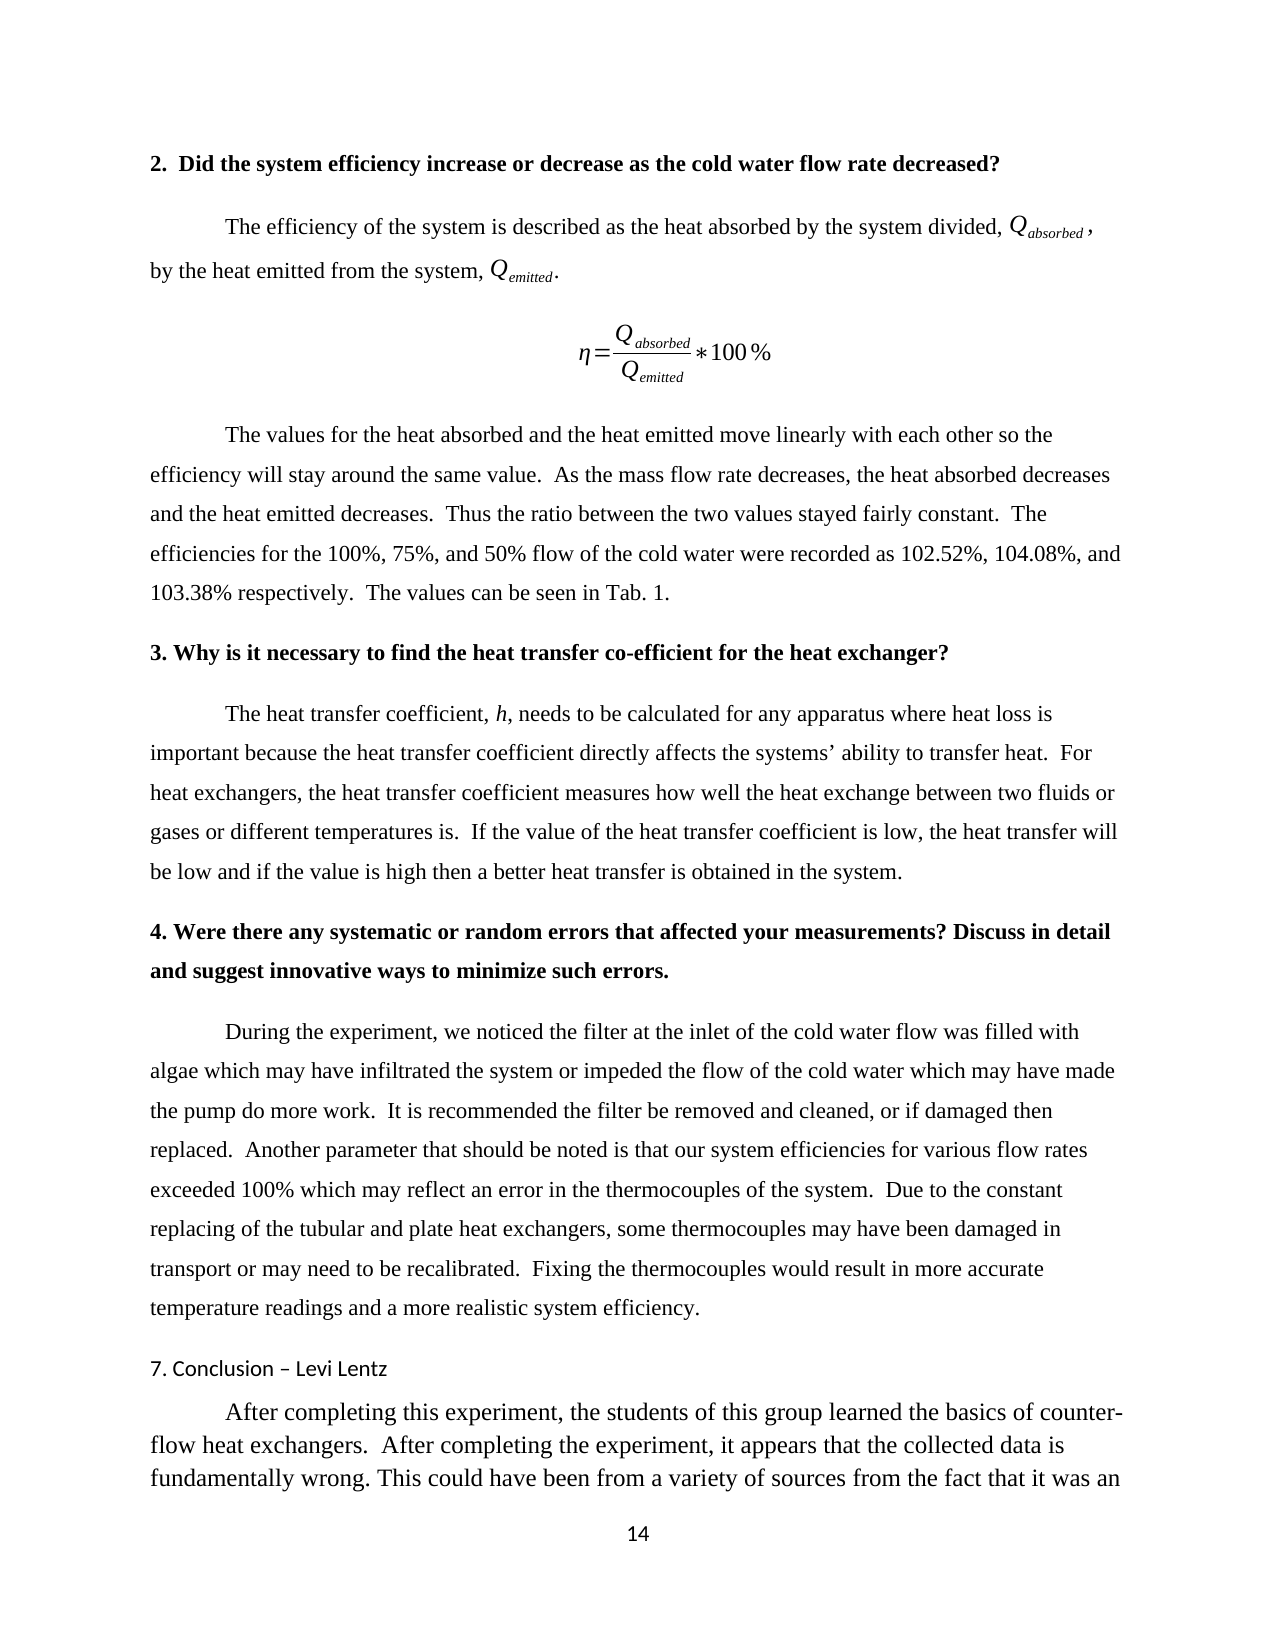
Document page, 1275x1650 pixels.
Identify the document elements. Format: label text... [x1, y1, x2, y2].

text During the experiment, we noticed the filter at the inlet of the cold water flow was filled with algae which may have infiltrated the system or impeded the flow of the cold water which may have made the pump do more work. It is recommended the filter be removed and cleaned, or if damaged then replaced. Another parameter that should be noted is that our system efficiencies for various flow rates exceeded 100% which may reflect an error in the thermocouples of the system. Due to the constant replacing of the tubular and plate heat exchangers, some thermocouples may have been damaged in transport or may need to be recalibrated. Fixing the thermocouples would result in more accurate temperature readings and a more realistic system efficiency. [150, 1018, 1125, 1321]
text 3. Why is it necessary to find the heat transfer co-efficient for the heat exchanger? [150, 639, 1125, 666]
text The heat transfer coefficient, h, needs to be calculated for any apparatus where heat loss is important because the heat transfer coefficient directly affects the systems’ ability to transfer heat. For heat exchangers, the heat transfer coefficient measures how well the heat exchange between two fluids or gases or different temperatures is. If the value of the heat transfer coefficient is low, the heat transfer will be low and if the value is high then a better heat transfer is obtained in the system. [150, 700, 1125, 884]
text The values for the heat absorbed and the heat emitted move linearly with each other so the efficiency will stay around the same value. As the mass flow rate decreases, the heat absorbed decreases and the heat emitted decreases. Thus the ratio between the two values stayed fairly constant. The efficiencies for the 100%, 75%, and 50% flow of the cold water were recorded as 102.52%, 104.08%, and 103.38% respectively. The values can be seen in Tab. 1. [150, 421, 1125, 606]
text 4. Were there any systematic or random errors that affected your measurements? Discuss in detail and suggest innovative ways to minimize such errors. [150, 918, 1125, 984]
text 7. Conclusion – Levi Lentz [150, 1354, 1125, 1382]
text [150, 1397, 1125, 1492]
text The efficiency of the system is described as the heat absorbed by the system divided, by the heat emitted from the system, . [150, 210, 1125, 286]
text 2. Did the system efficiency increase or decrease as the cold water flow rate decreased? [150, 150, 1125, 176]
